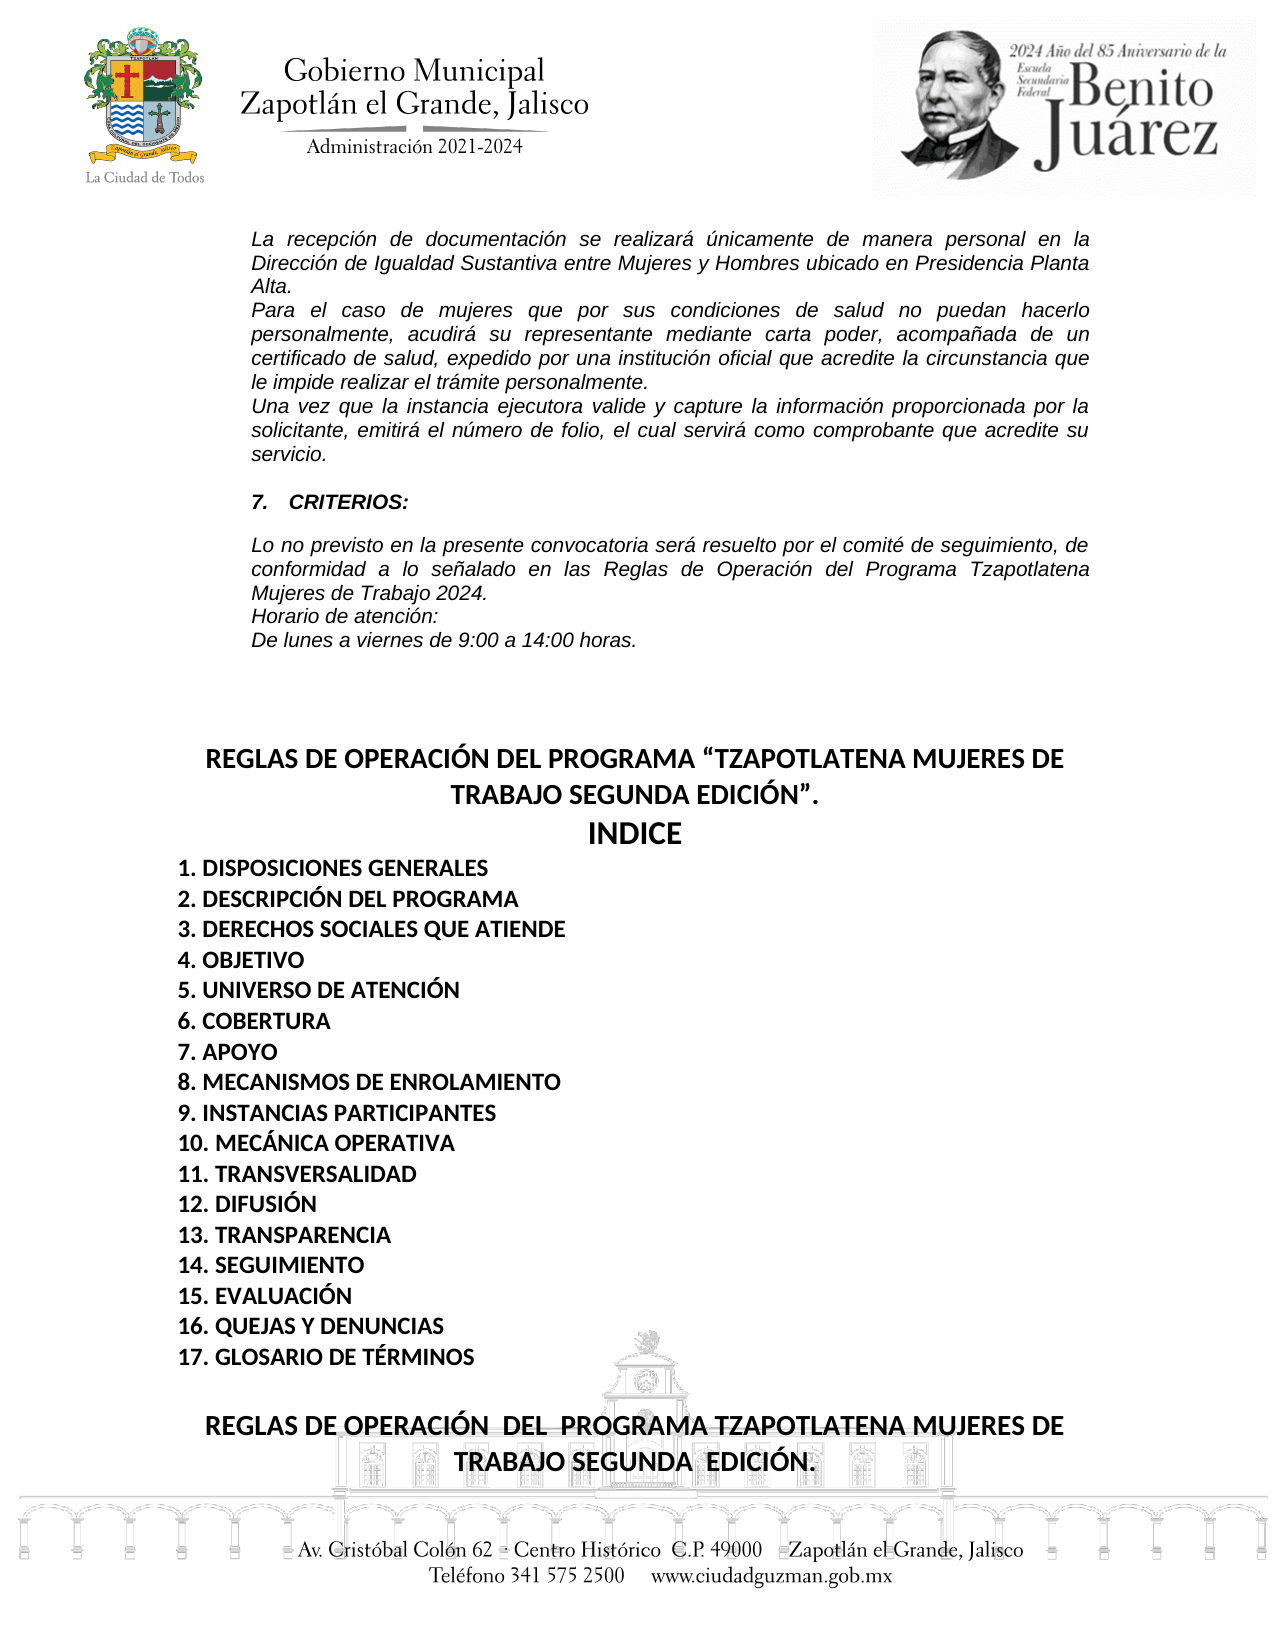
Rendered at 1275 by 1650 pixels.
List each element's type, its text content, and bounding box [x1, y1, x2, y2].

text 4. OBJETIVO [177, 944, 1093, 975]
text 6. COBERTURA [177, 1005, 1093, 1036]
text INDICE [177, 812, 1093, 853]
text 12. DIFUSIÓN [177, 1188, 1093, 1219]
text 1. DISPOSICIONES GENERALES [177, 853, 1093, 883]
text 2. DESCRIPCIÓN DEL PROGRAMA [177, 883, 1093, 914]
text 11. TRANSVERSALIDAD [177, 1158, 1093, 1188]
text 3. DERECHOS SOCIALES QUE ATIENDE [177, 914, 1093, 944]
picture [5, 0, 1275, 1631]
text Lo no previsto en la presente convocatoria será resuelto por el comité de seguimiento, de conformidad a lo señalado en las Reglas de Operación del Programa Tzapotlatena Mujeres de Trabajo 2024. [251, 532, 1093, 604]
text 17. GLOSARIO DE TÉRMINOS [177, 1341, 1093, 1371]
text 16. QUEJAS Y DENUNCIAS [177, 1310, 1093, 1341]
text La recepción de documentación se realizará únicamente de manera personal en la Dirección de Igualdad Sustantiva entre Mujeres y Hombres ubicado en Presidencia Planta Alta. [251, 226, 1093, 298]
text 8. MECANISMOS DE ENROLAMIENTO [177, 1066, 1093, 1097]
text 5. UNIVERSO DE ATENCIÓN [177, 975, 1093, 1005]
text Una vez que la instancia ejecutora valide y capture la información proporcionada por la solicitante, emitirá el número de folio, el cual servirá como comprobante que acredite su servicio. [251, 394, 1093, 466]
text 9. INSTANCIAS PARTICIPANTES [177, 1097, 1093, 1127]
text 15. EVALUACIÓN [177, 1280, 1093, 1310]
text 13. TRANSPARENCIA [177, 1219, 1093, 1249]
text REGLAS DE OPERACIÓN DEL PROGRAMA TZAPOTLATENA MUJERES DE TRABAJO SEGUNDA EDICIÓN. [177, 1407, 1093, 1478]
text 10. MECÁNICA OPERATIVA [177, 1127, 1093, 1158]
text Para el caso de mujeres que por sus condiciones de salud no puedan hacerlo personalmente, acudirá su representante mediante carta poder, acompañada de un certificado de salud, expedido por una institución oficial que acredite la circunstancia que le impide realizar el trámite personalmente. [251, 298, 1093, 394]
text 14. SEGUIMIENTO [177, 1249, 1093, 1280]
text 7. APOYO [177, 1036, 1093, 1066]
text REGLAS DE OPERACIÓN DEL PROGRAMA “TZAPOTLATENA MUJERES DE TRABAJO SEGUNDA EDICIÓN”. [177, 741, 1093, 812]
list CRITERIOS: [251, 490, 1093, 514]
text Horario de atención: [177, 604, 1093, 628]
text De lunes a viernes de 9:00 a 14:00 horas. [177, 628, 1093, 652]
